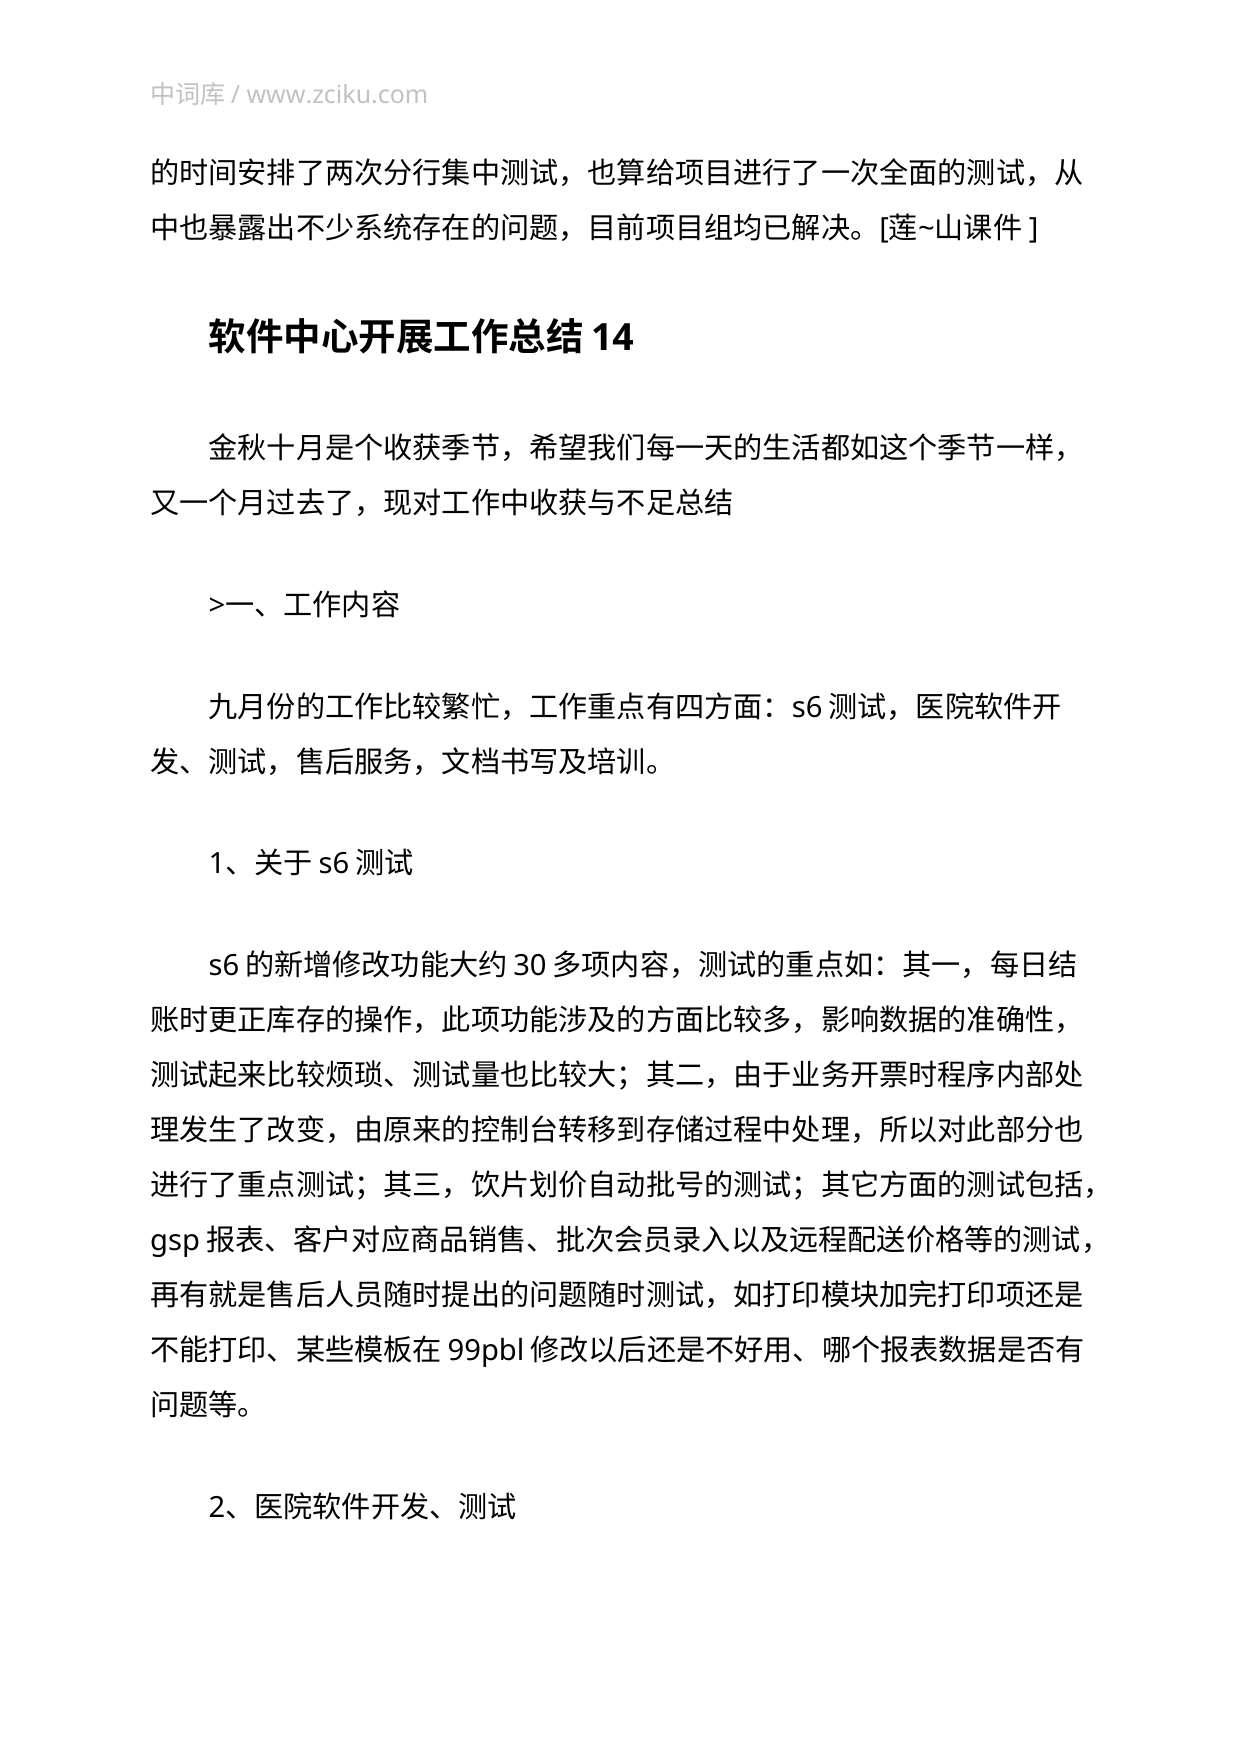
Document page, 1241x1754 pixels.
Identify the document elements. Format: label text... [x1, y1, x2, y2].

text 九月份的工作比较繁忙，工作重点有四方面：s6测试，医院软件开发、测试，售后服务，文档书写及培训。 [150, 683, 1090, 780]
text >一、工作内容 [150, 581, 1090, 623]
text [150, 150, 1090, 247]
text 软件中心开展工作总结14 [150, 307, 1090, 361]
text 1、关于s6测试 [150, 840, 1090, 882]
text 金秋十月是个收获季节，希望我们每一天的生活都如这个季节一样，又一个月过去了，现对工作中收获与不足总结 [150, 424, 1090, 522]
text 2、医院软件开发、测试 [150, 1483, 1090, 1526]
text s6的新增修改功能大约30多项内容，测试的重点如：其一，每日结账时更正库存的操作，此项功能涉及的方面比较多，影响数据的准确性，测试起来比较烦琐、测试量也比较大；其二，由于业务开票时程序内部处理发生了改变，由原来的控制台转移到存储过程中处理，所以对此部分也进行了重点测试；其三，饮片划价自动批号的测试；其它方面的测试包括，gsp报表、客户对应商品销售、批次会员录入以及远程配送价格等的测试，再有就是售后人员随时提出的问题随时测试，如打印模块加完打印项还是不能打印、某些模板在99pbl修改以后还是不好用、哪个报表数据是否有问题等。 [150, 942, 1090, 1424]
